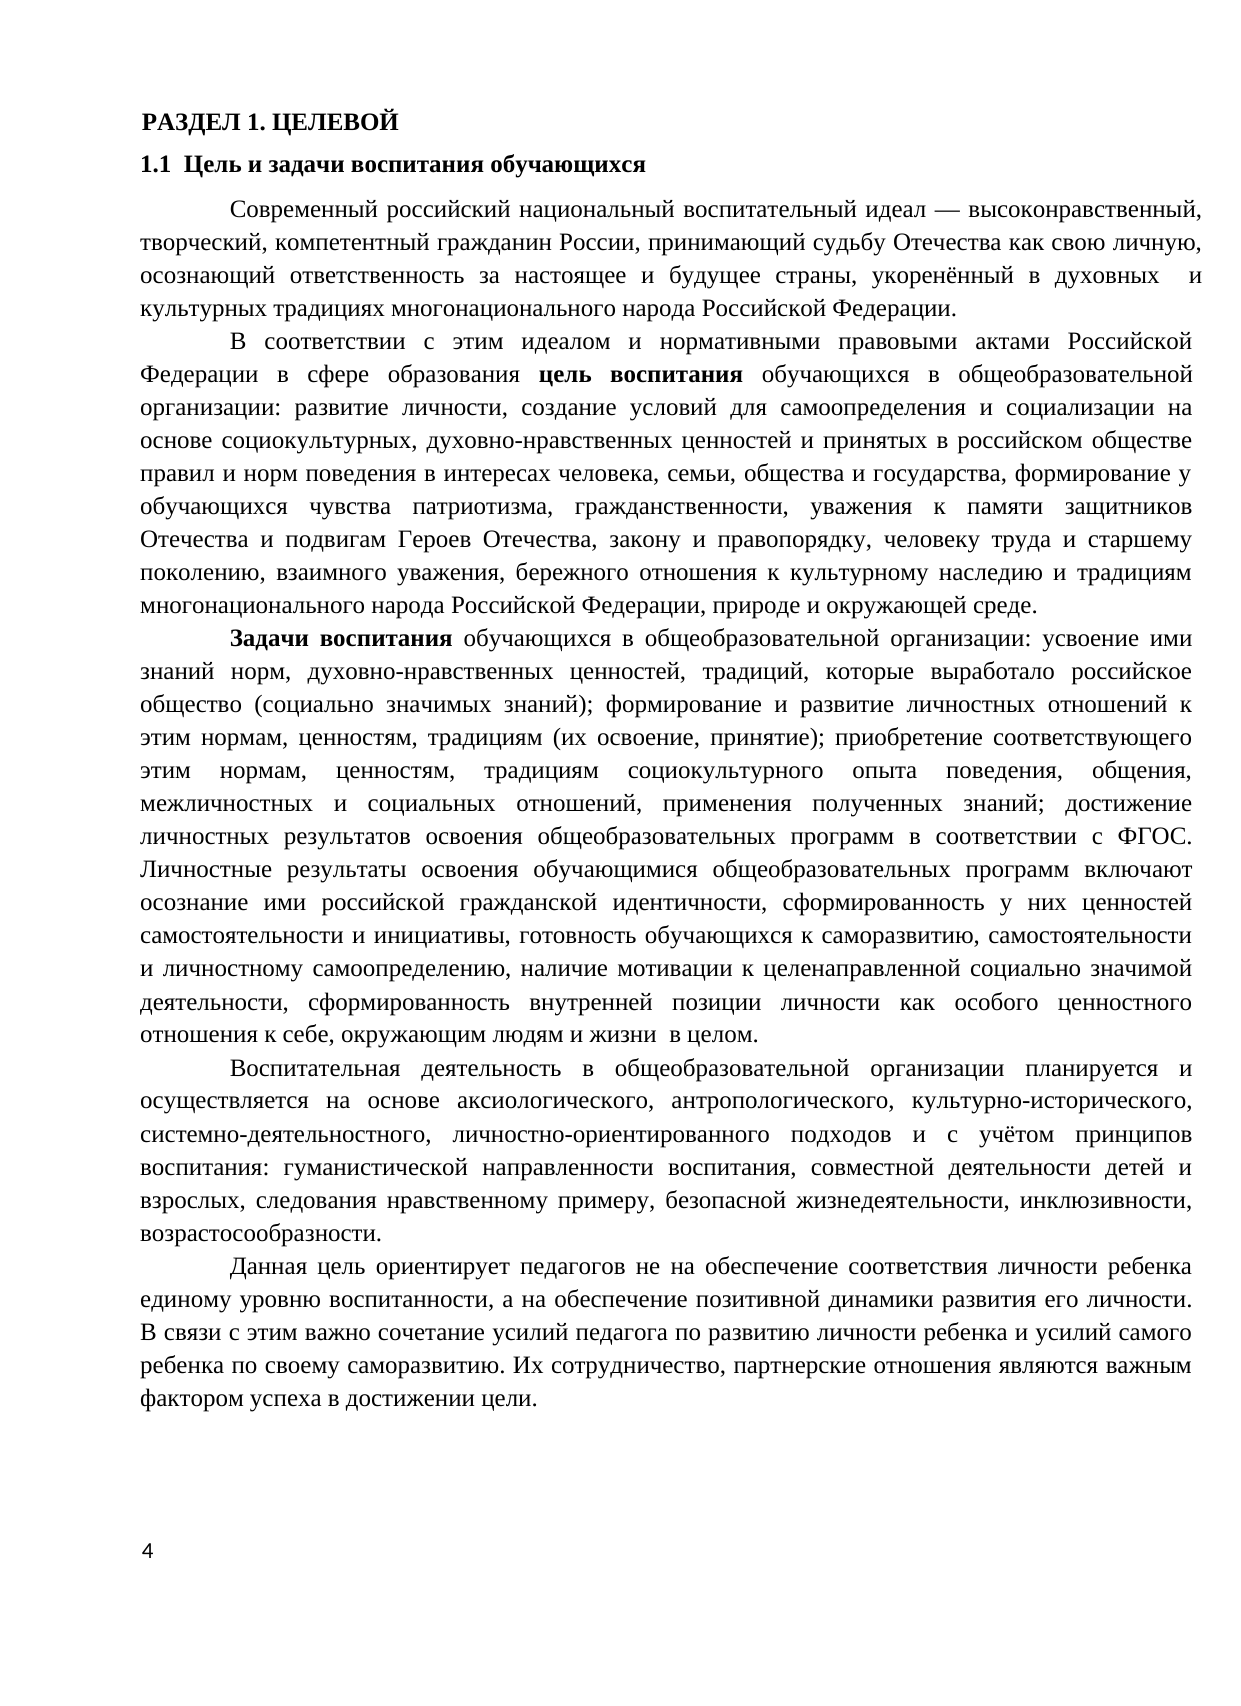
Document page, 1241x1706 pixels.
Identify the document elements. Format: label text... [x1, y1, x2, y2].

text Данная цель ориентирует педагогов не на обеспечение соответствия личности ребенка единому уровню воспитанности, а на обеспечение позитивной динамики развития его личности. В связи с этим важно сочетание усилий педагога по развитию личности ребенка и усилий самого ребенка по своему саморазвитию. Их сотрудничество, партнерские отношения являются важным фактором успеха в достижении цели. [140, 1251, 1193, 1412]
text РАЗДЕЛ 1. ЦЕЛЕВОЙ [142, 107, 1203, 136]
text Задачи воспитания обучающихся в общеобразовательной организации: усвоение ими знаний норм, духовно-нравственных ценностей, традиций, которые выработало российское общество (социально значимых знаний); формирование и развитие личностных отношений к этим нормам, ценностям, традициям (их освоение, принятие); приобретение соответствующего этим нормам, ценностям, традициям социокультурного опыта поведения, общения, межличностных и социальных отношений, применения полученных знаний; достижение личностных результатов освоения общеобразовательных программ в соответствии с ФГОС. Личностные результаты освоения обучающимися общеобразовательных программ включают осознание ими российской гражданской идентичности, сформированность у них ценностей самостоятельности и инициативы, готовность обучающихся к саморазвитию, самостоятельности и личностному самоопределению, наличие мотивации к целенаправленной социально значимой деятельности, сформированность внутренней позиции личности как особого ценностного отношения к себе, окружающим людям и жизни в целом. [140, 623, 1193, 1048]
text Воспитательная деятельность в общеобразовательной организации планируется и осуществляется на основе аксиологического, антропологического, культурно-исторического, системно-деятельностного, личностно-ориентированного подходов и с учётом принципов воспитания: гуманистической направленности воспитания, совместной деятельности детей и взрослых, следования нравственному примеру, безопасной жизнедеятельности, инклюзивности, возрастосообразности. [140, 1053, 1193, 1246]
text В соответствии с этим идеалом и нормативными правовыми актами Российской Федерации в сфере образования цель воспитания обучающихся в общеобразовательной организации: развитие личности, создание условий для самоопределения и социализации на основе социокультурных, духовно-нравственных ценностей и принятых в российском обществе правил и норм поведения в интересах человека, семьи, общества и государства, формирование у обучающихся чувства патриотизма, гражданственности, уважения к памяти защитников Отечества и подвигам Героев Отечества, закону и правопорядку, человеку труда и старшему поколению, взаимного уважения, бережного отношения к культурному наследию и традициям многонационального народа Российской Федерации, природе и окружающей среде. [140, 326, 1193, 619]
list Цель и задачи воспитания обучающихся [140, 149, 1204, 178]
text Современный российский национальный воспитательный идеал — высоконравственный, творческий, компетентный гражданин России, принимающий судьбу Отечества как свою личную, осознающий ответственность за настоящее и будущее страны, укоренённый в духовных и культурных традициях многонационального народа Российской Федерации. [140, 194, 1203, 322]
